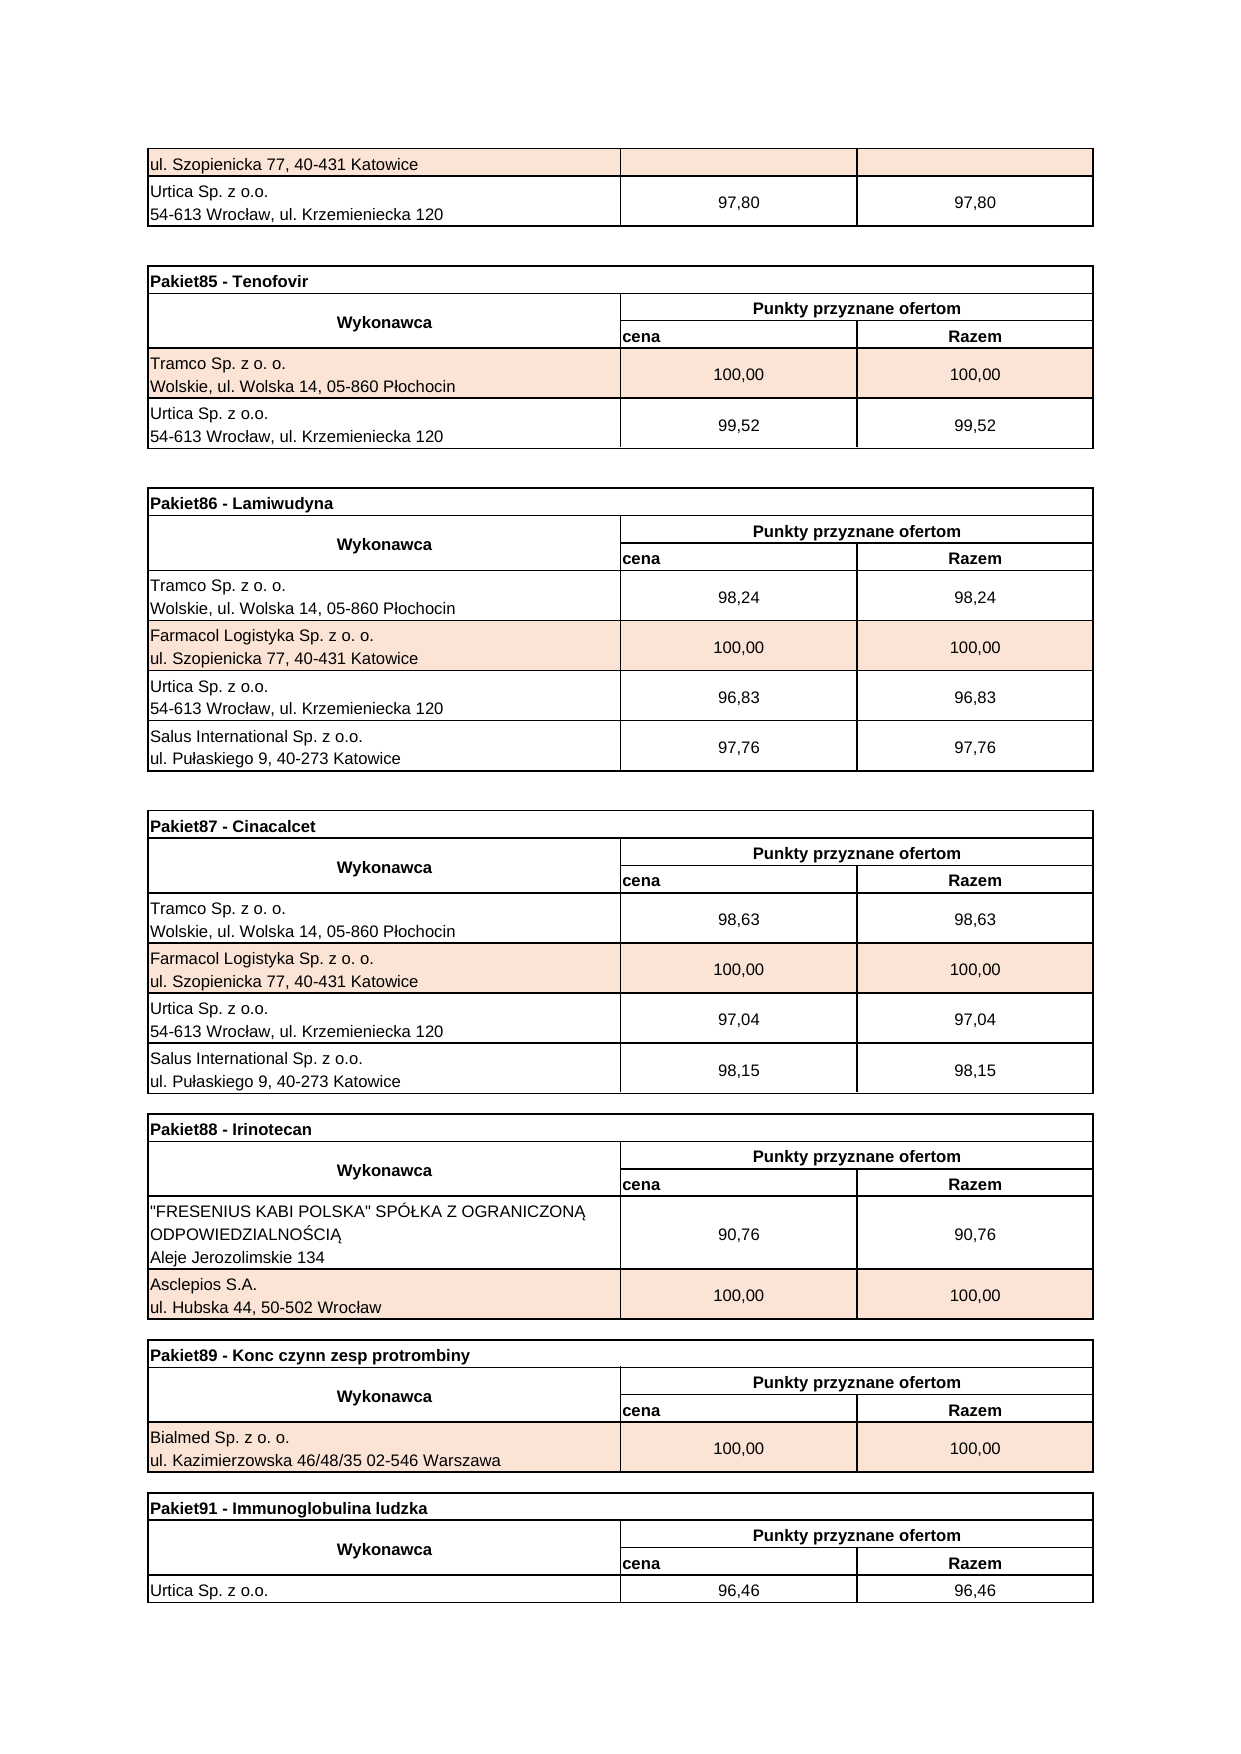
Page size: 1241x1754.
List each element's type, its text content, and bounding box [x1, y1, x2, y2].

table_cell 97,80 [858, 177, 1092, 225]
table_cell 100,00 [858, 621, 1092, 670]
table_cell 98,15 [621, 1044, 856, 1092]
table_cell Razem [858, 866, 1092, 892]
table_cell Urtica Sp. z o.o. 54-613 Wrocław, ul. Krzemieniecka 120 [149, 177, 620, 225]
table_header Pakiet87 - Cinacalcet [149, 811, 1092, 837]
table_cell Wykonawca [149, 294, 620, 347]
table_cell cena [621, 1395, 856, 1421]
table_cell cena [621, 321, 856, 347]
table_cell 98,24 [858, 571, 1092, 619]
table_cell Punkty przyznane ofertom [621, 839, 1092, 864]
table_cell 100,00 [858, 1423, 1092, 1471]
table_header Pakiet91 - Immunoglobulina ludzka [149, 1494, 1092, 1519]
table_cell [149, 149, 620, 175]
table_cell cena [621, 1170, 856, 1195]
table_cell 99,52 [858, 399, 1092, 447]
table_cell Punkty przyznane ofertom [621, 1368, 1092, 1394]
table_cell 96,46 [621, 1576, 856, 1602]
table_cell 90,76 [858, 1197, 1092, 1268]
table_header Pakiet85 - Tenofovir [149, 267, 1092, 292]
table_cell 97,04 [621, 994, 856, 1042]
table_cell 98,63 [621, 894, 856, 942]
table_cell 96,83 [858, 671, 1092, 720]
table_cell 100,00 [858, 349, 1092, 397]
table_cell Wykonawca [149, 516, 620, 569]
table_cell 100,00 [621, 1423, 856, 1471]
table_cell 100,00 [621, 621, 856, 670]
table_cell Farmacol Logistyka Sp. z o. o. ul. Szopienicka 77, 40-431 Katowice [149, 944, 620, 992]
table_cell "FRESENIUS KABI POLSKA" SPÓŁKA Z OGRANICZONĄ ODPOWIEDZIALNOŚCIĄ Aleje Jerozolimskie 134 [149, 1197, 620, 1268]
table_header Pakiet88 - Irinotecan [149, 1115, 1092, 1141]
table_cell Wykonawca [149, 1521, 620, 1574]
table_cell Razem [858, 544, 1092, 569]
table_cell Wykonawca [149, 1142, 620, 1195]
table_cell cena [621, 1548, 856, 1574]
table_cell 97,76 [858, 721, 1092, 770]
table_header Pakiet86 - Lamiwudyna [149, 489, 1092, 515]
table_cell 100,00 [621, 349, 856, 397]
table_header Pakiet89 - Konc czynn zesp protrombiny [149, 1341, 1092, 1366]
table_cell 100,00 [858, 149, 1092, 175]
table_cell Farmacol Logistyka Sp. z o. o. ul. Szopienicka 77, 40-431 Katowice [149, 621, 620, 670]
table_cell 97,76 [621, 721, 856, 770]
table_cell Tramco Sp. z o. o. Wolskie, ul. Wolska 14, 05-860 Płochocin [149, 571, 620, 619]
table_cell Razem [858, 1548, 1092, 1574]
table_cell Razem [858, 321, 1092, 347]
table_cell Punkty przyznane ofertom [621, 516, 1092, 542]
table_cell Tramco Sp. z o. o. Wolskie, ul. Wolska 14, 05-860 Płochocin [149, 349, 620, 397]
table_cell 97,80 [621, 177, 856, 225]
table_cell Punkty przyznane ofertom [621, 294, 1092, 320]
table_cell Salus International Sp. z o.o. ul. Pułaskiego 9, 40-273 Katowice [149, 721, 620, 770]
table_cell Salus International Sp. z o.o. ul. Pułaskiego 9, 40-273 Katowice [149, 1044, 620, 1092]
table_cell 100,00 [621, 944, 856, 992]
table_cell 100,00 [858, 1270, 1092, 1318]
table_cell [149, 1576, 620, 1602]
table_cell Punkty przyznane ofertom [621, 1521, 1092, 1547]
table_cell Razem [858, 1395, 1092, 1421]
table_cell 98,63 [858, 894, 1092, 942]
table_cell Wykonawca [149, 839, 620, 892]
table_cell 90,76 [621, 1197, 856, 1268]
table_cell 98,15 [858, 1044, 1092, 1092]
table_cell 99,52 [621, 399, 856, 447]
table_cell 98,24 [621, 571, 856, 619]
table_cell cena [621, 544, 856, 569]
table_cell 97,04 [858, 994, 1092, 1042]
table_cell Urtica Sp. z o.o. 54-613 Wrocław, ul. Krzemieniecka 120 [149, 399, 620, 447]
table_cell Bialmed Sp. z o. o. ul. Kazimierzowska 46/48/35 02-546 Warszawa [149, 1423, 620, 1471]
table_cell 100,00 [858, 944, 1092, 992]
table_cell 96,83 [621, 671, 856, 720]
table_cell Wykonawca [149, 1368, 620, 1421]
table_cell Asclepios S.A. ul. Hubska 44, 50-502 Wrocław [149, 1270, 620, 1318]
table_cell 96,46 [858, 1576, 1092, 1602]
table_cell Urtica Sp. z o.o. 54-613 Wrocław, ul. Krzemieniecka 120 [149, 994, 620, 1042]
table_cell cena [621, 866, 856, 892]
table_cell Punkty przyznane ofertom [621, 1142, 1092, 1168]
table_cell Razem [858, 1170, 1092, 1195]
table_cell 100,00 [621, 1270, 856, 1318]
table_cell Urtica Sp. z o.o. 54-613 Wrocław, ul. Krzemieniecka 120 [149, 671, 620, 720]
table_cell 100,00 [621, 149, 856, 175]
table_cell Tramco Sp. z o. o. Wolskie, ul. Wolska 14, 05-860 Płochocin [149, 894, 620, 942]
